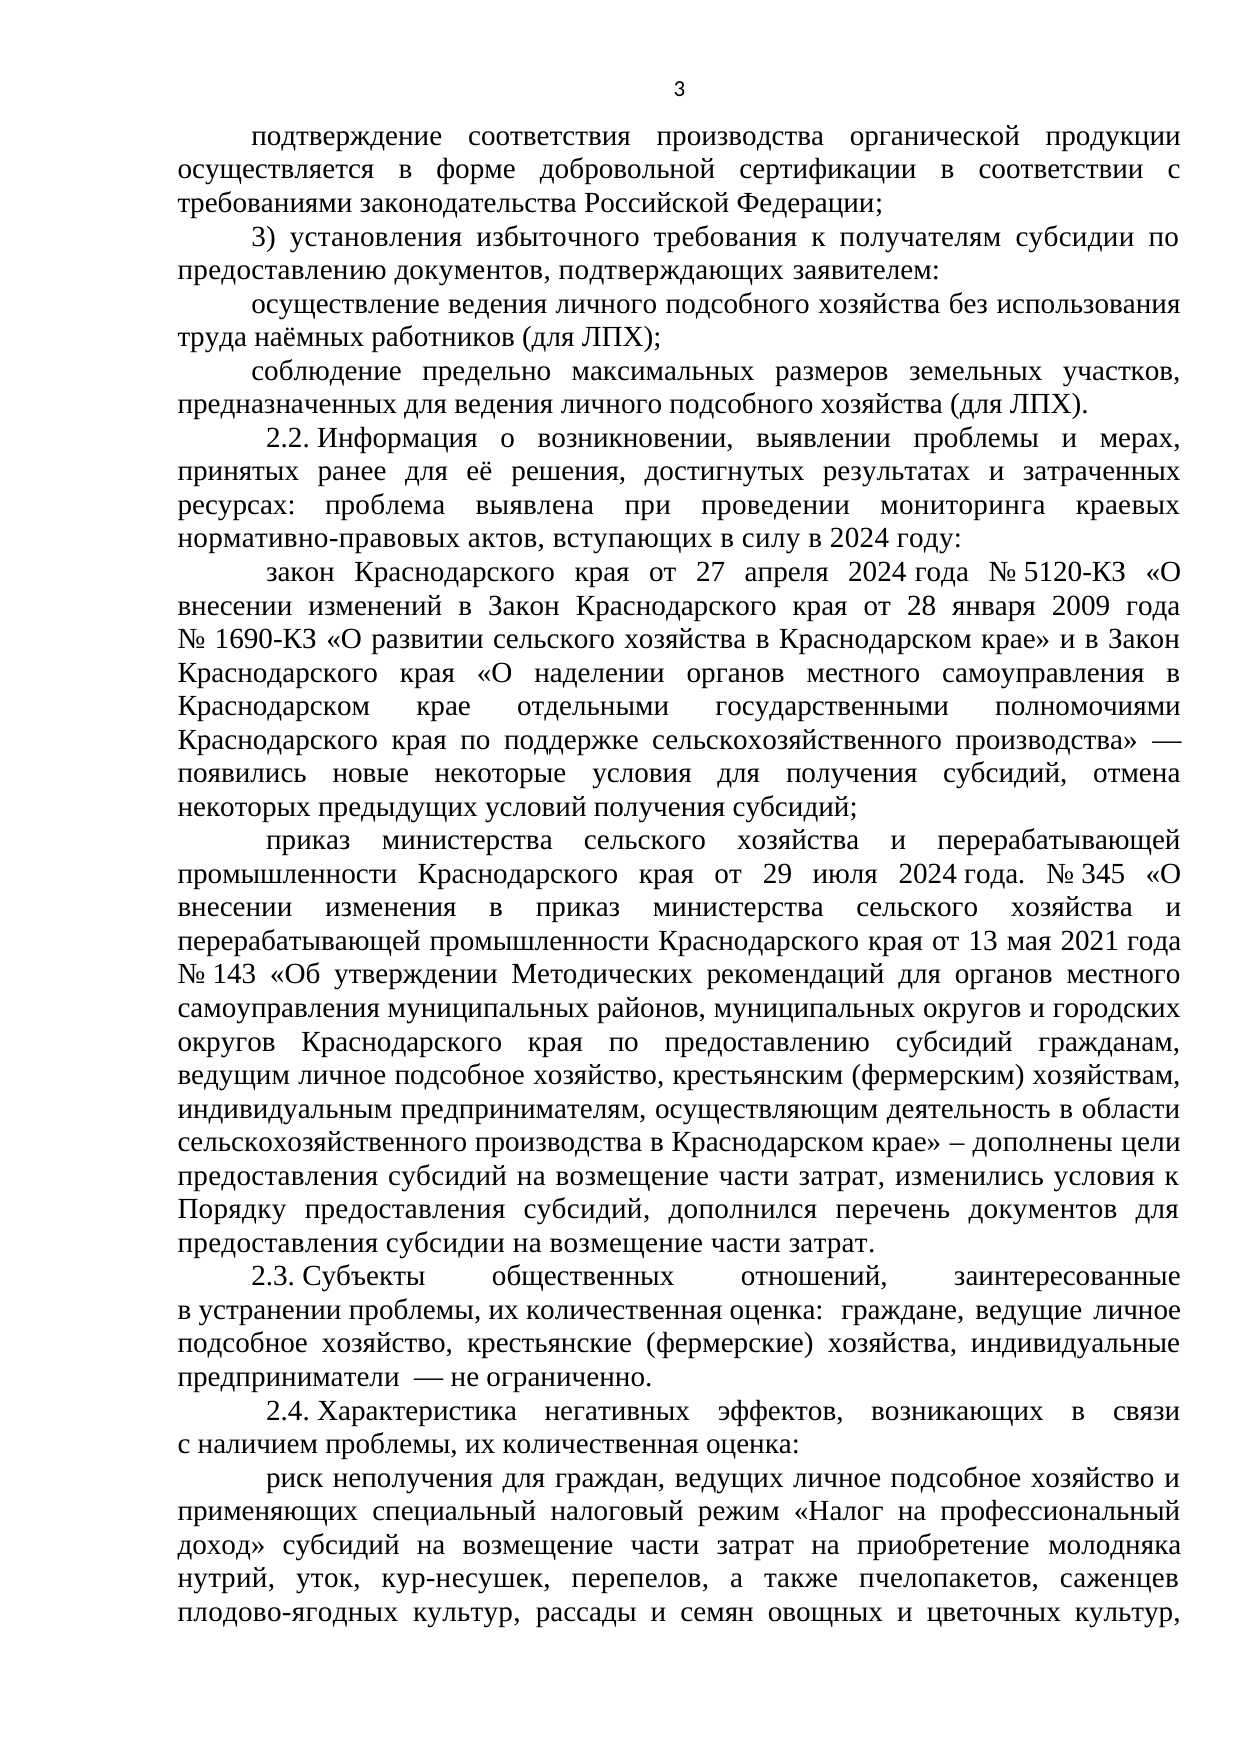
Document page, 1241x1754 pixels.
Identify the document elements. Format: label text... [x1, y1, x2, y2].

text 3) установления избыточного требования к получателям субсидии по предоставлению документов, подтверждающих заявителем: [177, 219, 1181, 286]
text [177, 1460, 1181, 1627]
text приказ министерства сельского хозяйства и перерабатывающей промышленности Краснодарского края от 29 июля 2024 года. № 345 «О внесении изменения в приказ министерства сельского хозяйства и перерабатывающей промышленности Краснодарского края от 13 мая 2021 года № 143 «Об утверждении Методических рекомендаций для органов местного самоуправления муниципальных районов, муниципальных округов и городских округов Краснодарского края по предоставлению субсидий гражданам, ведущим личное подсобное хозяйство, крестьянским (фермерским) хозяйствам, индивидуальным предпринимателям, осуществляющим деятельность в области сельскохозяйственного производства в Краснодарском крае» – дополнены цели предоставления субсидий на возмещение части затрат, изменились условия к Порядку предоставления субсидий, дополнился перечень документов для предоставления субсидии на возмещение части затрат. [177, 822, 1181, 1258]
text 2.3. Субъекты общественных отношений, заинтересованные в устранении проблемы, их количественная оценка: граждане, ведущие личное подсобное хозяйство, крестьянские (фермерские) хозяйства, индивидуальные предприниматели — не ограниченно. [177, 1258, 1181, 1393]
text закон Краснодарского края от 27 апреля 2024 года № 5120-КЗ «О внесении изменений в Закон Краснодарского края от 28 января 2009 года № 1690-КЗ «О развитии сельского хозяйства в Краснодарском крае» и в Закон Краснодарского края «О наделении органов местного самоуправления в Краснодарском крае отдельными государственными полномочиями Краснодарского края по поддержке сельскохозяйственного производства» — появились новые некоторые условия для получения субсидий, отмена некоторых предыдущих условий получения субсидий; [177, 554, 1181, 822]
text подтверждение соответствия производства органической продукции осуществляется в форме добровольной сертификации в соответствии с требованиями законодательства Российской Федерации; [177, 118, 1181, 219]
text 2.4. Характеристика негативных эффектов, возникающих в связи с наличием проблемы, их количественная оценка: [177, 1393, 1181, 1460]
text соблюдение предельно максимальных размеров земельных участков, предназначенных для ведения личного подсобного хозяйства (для ЛПХ). [177, 353, 1181, 420]
text 2.2. Информация о возникновении, выявлении проблемы и мерах, принятых ранее для её решения, достигнутых результатах и затраченных ресурсах: проблема выявлена при проведении мониторинга краевых нормативно-правовых актов, вступающих в силу в 2024 году: [177, 420, 1181, 554]
text осуществление ведения личного подсобного хозяйства без использования труда наёмных работников (для ЛПХ); [177, 286, 1181, 353]
